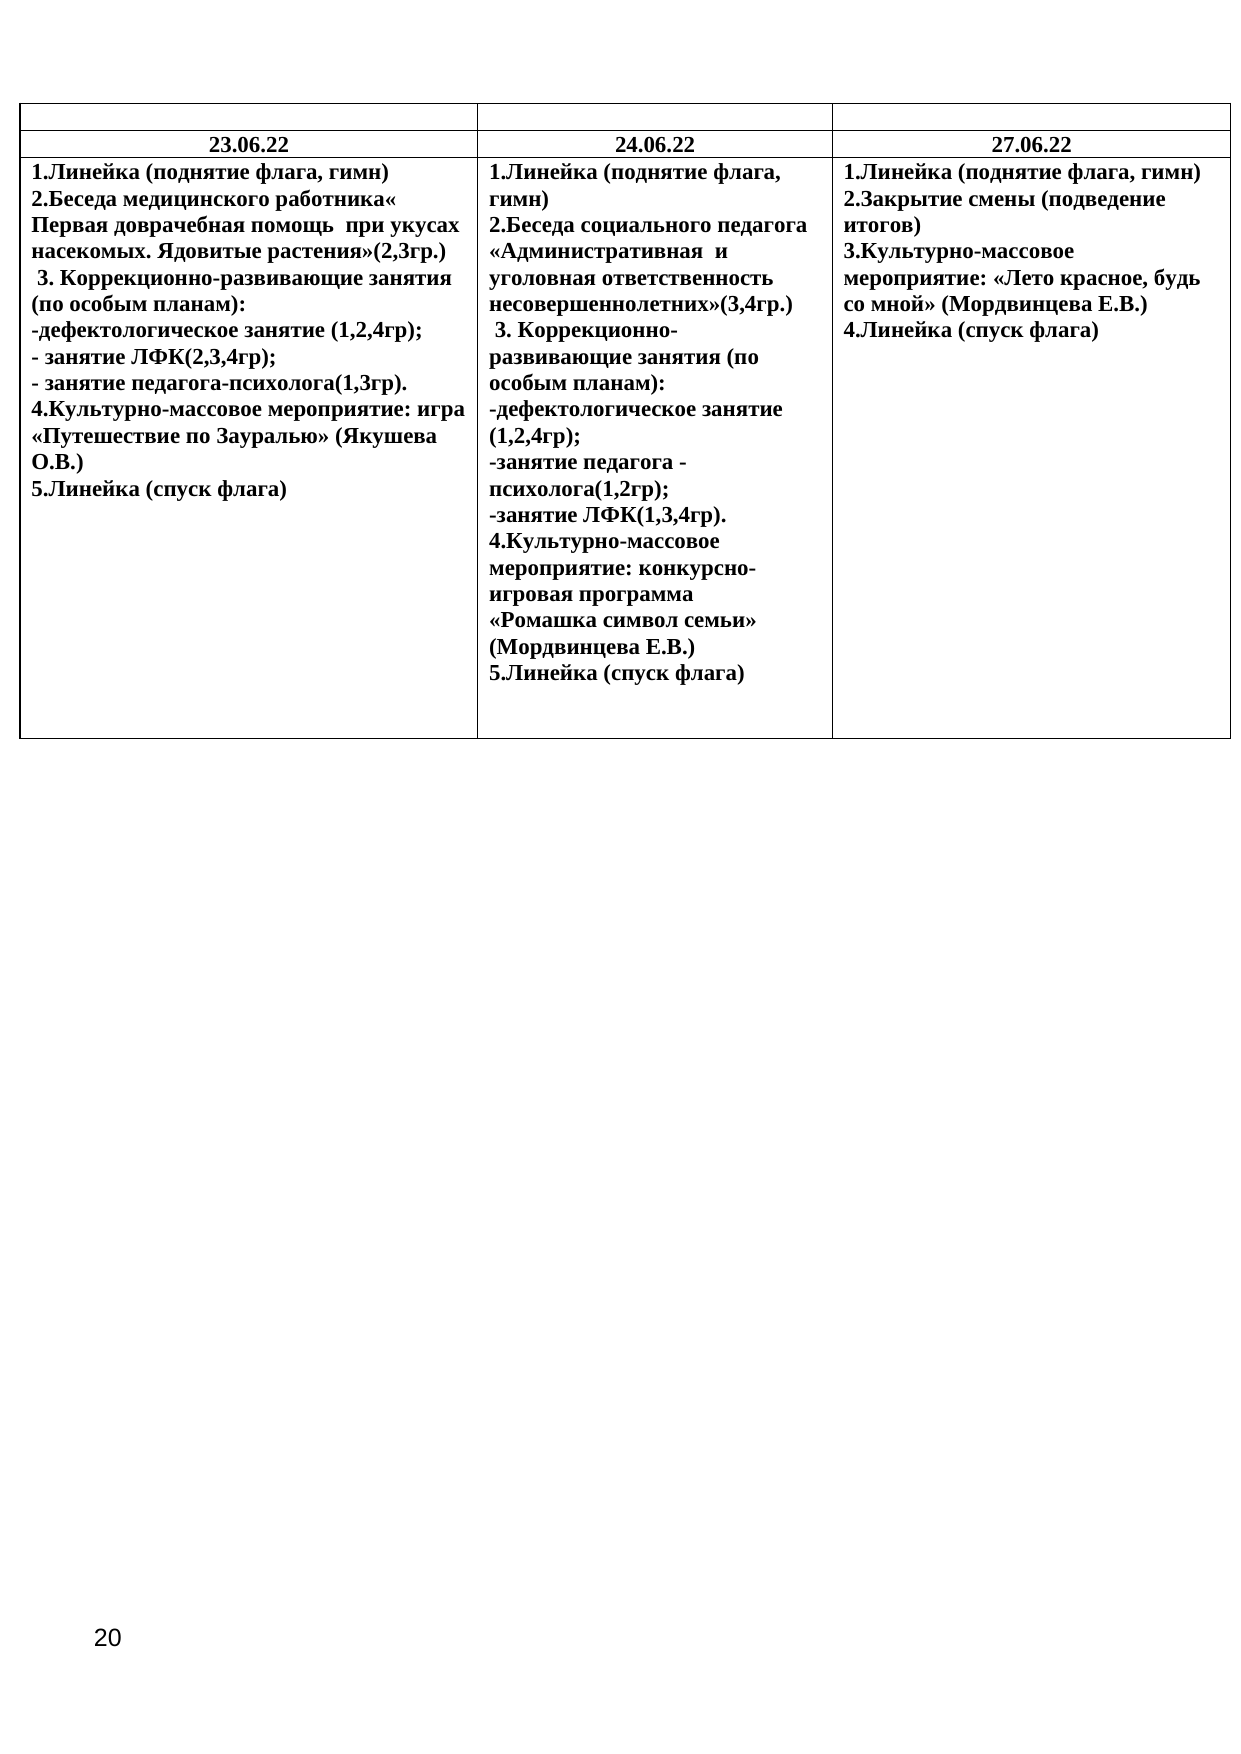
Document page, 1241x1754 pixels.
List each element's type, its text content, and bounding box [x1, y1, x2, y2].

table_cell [21, 104, 477, 130]
table_cell 23.06.22 [21, 131, 477, 157]
table_cell 1.Линейка (поднятие флага, гимн) 2.Беседа медицинского работника« Первая доврачебная помощь при укусах насекомых. Ядовитые растения»(2,3гр.) 3. Коррекционно-развивающие занятия (по особым планам): -дефектологическое занятие (1,2,4гр); - занятие ЛФК(2,3,4гр); - занятие педагога-психолога(1,3гр). 4.Культурно-массовое мероприятие: игра «Путешествие по Зауралью» (Якушева О.В.) 5.Линейка (спуск флага) [21, 158, 477, 738]
table_cell 24.06.22 [478, 131, 832, 157]
table_cell 1.Линейка (поднятие флага, гимн) 2.Беседа социального педагога «Административная и уголовная ответственность несовершеннолетних»(3,4гр.) 3. Коррекционно-развивающие занятия (по особым планам): -дефектологическое занятие (1,2,4гр); -занятие педагога -психолога(1,2гр); -занятие ЛФК(1,3,4гр). 4.Культурно-массовое мероприятие: конкурсно-игровая программа «Ромашка символ семьи» (Мордвинцева Е.В.) 5.Линейка (спуск флага) [478, 158, 832, 738]
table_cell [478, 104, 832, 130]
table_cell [833, 104, 1230, 130]
table_cell 1.Линейка (поднятие флага, гимн) 2.Закрытие смены (подведение итогов) 3.Культурно-массовое мероприятие: «Лето красное, будь со мной» (Мордвинцева Е.В.) 4.Линейка (спуск флага) [833, 158, 1230, 738]
table_cell 27.06.22 [833, 131, 1230, 157]
